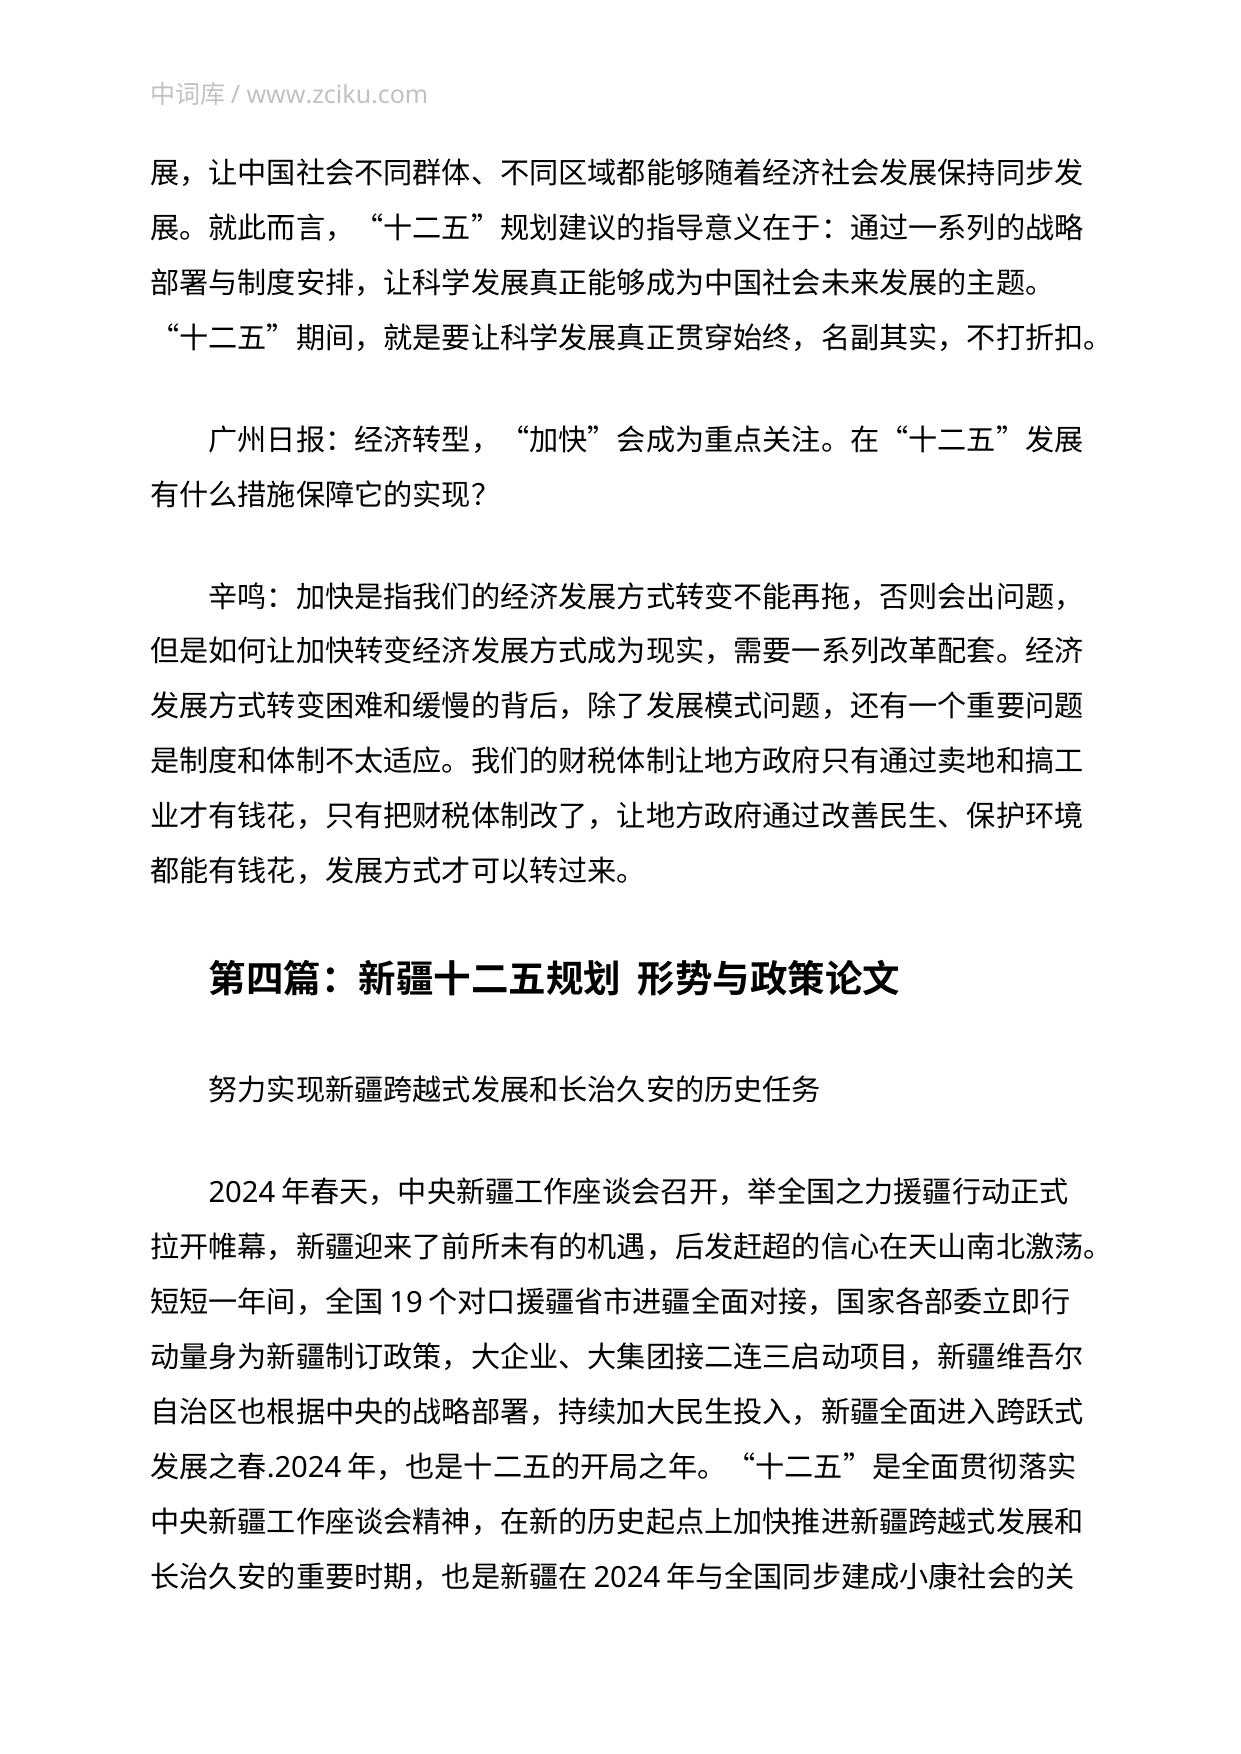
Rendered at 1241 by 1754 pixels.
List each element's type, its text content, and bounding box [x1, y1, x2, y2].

text 辛鸣：加快是指我们的经济发展方式转变不能再拖，否则会出问题，但是如何让加快转变经济发展方式成为现实，需要一系列改革配套。经济发展方式转变困难和缓慢的背后，除了发展模式问题，还有一个重要问题是制度和体制不太适应。我们的财税体制让地方政府只有通过卖地和搞工业才有钱花，只有把财税体制改了，让地方政府通过改善民生、保护环境都能有钱花，发展方式才可以转过来。 [150, 573, 1090, 890]
text 努力实现新疆跨越式发展和长治久安的历史任务 [150, 1067, 1090, 1109]
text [150, 1168, 1090, 1596]
text 第四篇：新疆十二五规划 形势与政策论文 [150, 949, 1090, 1004]
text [150, 150, 1090, 357]
text 广州日报：经济转型，“加快”会成为重点关注。在“十二五”发展有什么措施保障它的实现？ [150, 416, 1090, 514]
